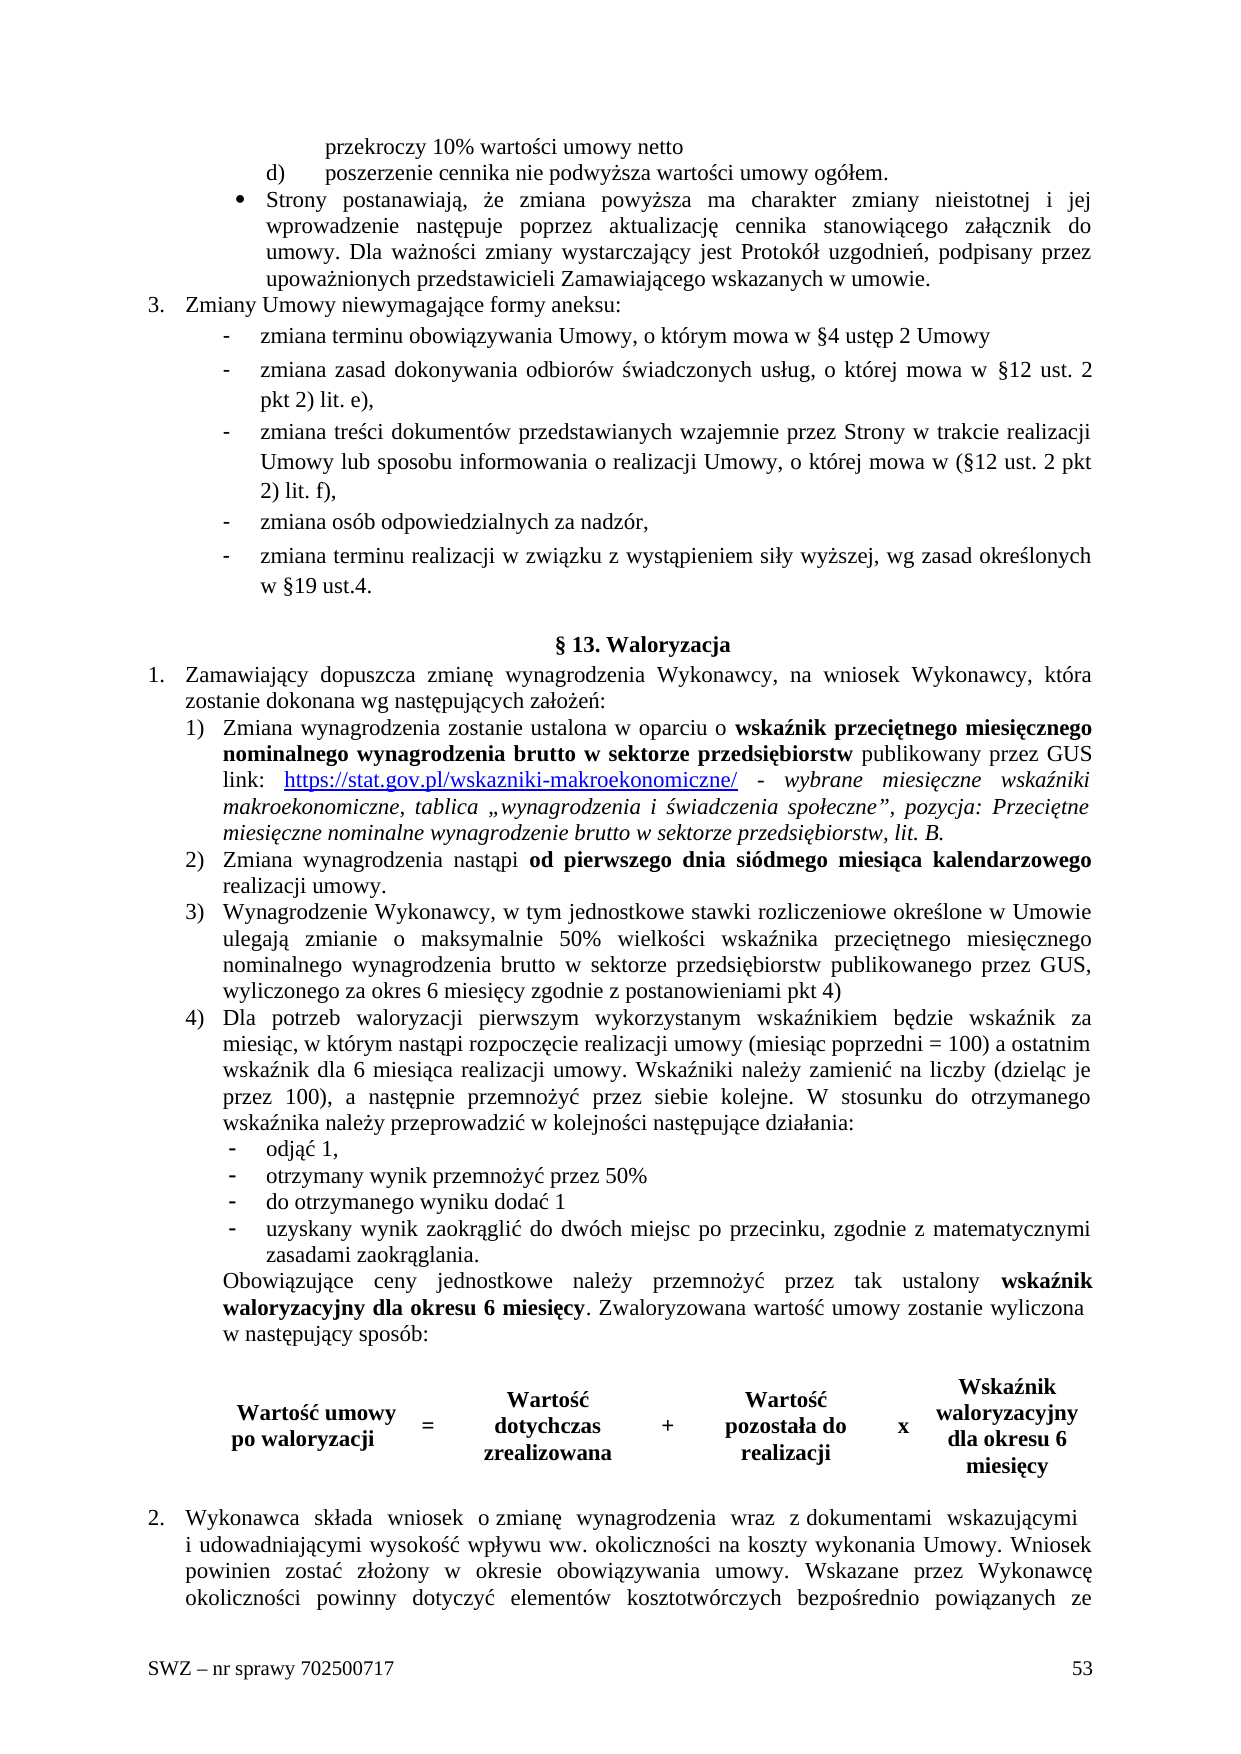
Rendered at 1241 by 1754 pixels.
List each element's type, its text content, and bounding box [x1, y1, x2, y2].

list Strony postanawiają, że zmiana powyższa ma charakter zmiany nieistotnej i jej wprowadzenie następuje poprzez aktualizację cennika stanowiącego załącznik do umowy. Dla ważności zmiany wystarczający jest Protokół uzgodnień, podpisany przez upoważnionych przedstawicieli Zamawiającego wskazanych w umowie. [236, 186, 1093, 291]
list otrzymany wynik przemnożyć przez 50% [228, 1162, 1093, 1188]
list zmiana osób odpowiedzialnych za nadzór, [223, 505, 1093, 536]
subtitle § 13. Waloryzacja [193, 631, 1093, 657]
list do otrzymanego wyniku dodać 1 [228, 1188, 1093, 1214]
table_header + [650, 1373, 685, 1478]
table_header Wartość umowy po waloryzacji [223, 1373, 410, 1478]
table_header Wskaźnik waloryzacyjny dla okresu 6 miesięcy [920, 1373, 1094, 1478]
list odjąć 1, [228, 1136, 1093, 1162]
list uzyskany wynik zaokrąglić do dwóch miejsc po przecinku, zgodnie z matematycznymi zasadami zaokrąglania. [228, 1214, 1093, 1267]
list poszerzenie cennika nie podwyższa wartości umowy ogółem. [266, 159, 1093, 186]
list Zmiany Umowy niewymagające formy aneksu: [148, 291, 1093, 317]
list Wynagrodzenie Wykonawcy, w tym jednostkowe stawki rozliczeniowe określone w Umowie ulegają zmianie o maksymalnie 50% wielkości wskaźnika przeciętnego miesięcznego nominalnego wynagrodzenia brutto w sektorze przedsiębiorstw publikowanego przez GUS, wyliczonego za okres 6 miesięcy zgodnie z postanowieniami pkt 4) [185, 898, 1093, 1004]
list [148, 1504, 1093, 1610]
list Zmiana wynagrodzenia zostanie ustalona w oparciu o wskaźnik przeciętnego miesięcznego nominalnego wynagrodzenia brutto w sektorze przedsiębiorstw publikowany przez GUS link: https://stat.gov.pl/wskazniki-makroekonomiczne/ - wybrane miesięczne wskaźniki makroekonomiczne, tablica „wynagrodzenia i świadczenia społeczne”, pozycja: Przeciętne miesięczne nominalne wynagrodzenie brutto w sektorze przedsiębiorstw, lit. B. [185, 714, 1093, 846]
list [266, 133, 1093, 159]
list zmiana zasad dokonywania odbiorów świadczonych usług, o której mowa w §12 ust. 2 pkt 2) lit. e), [223, 353, 1093, 413]
list Zamawiający dopuszcza zmianę wynagrodzenia Wykonawcy, na wniosek Wykonawcy, która zostanie dokonana wg następujących założeń: [148, 661, 1093, 714]
table_header = [410, 1373, 446, 1478]
list zmiana treści dokumentów przedstawianych wzajemnie przez Strony w trakcie realizacji Umowy lub sposobu informowania o realizacji Umowy, o której mowa w (§12 ust. 2 pkt 2) lit. f), [223, 415, 1093, 503]
list zmiana terminu realizacji w związku z wystąpieniem siły wyższej, wg zasad określonych w §19 ust.4. [223, 539, 1093, 599]
table_header Wartość pozostała do realizacji [685, 1373, 886, 1478]
list Zmiana wynagrodzenia nastąpi od pierwszego dnia siódmego miesiąca kalendarzowego realizacji umowy. [185, 846, 1093, 898]
table_header Wartość dotychczas zrealizowana [446, 1373, 650, 1478]
table_header x [886, 1373, 920, 1478]
list Obowiązujące ceny jednostkowe należy przemnożyć przez tak ustalony wskaźnik waloryzacyjny dla okresu 6 miesięcy. Zwaloryzowana wartość umowy zostanie wyliczona w następujący sposób: [223, 1267, 1093, 1346]
list Dla potrzeb waloryzacji pierwszym wykorzystanym wskaźnikiem będzie wskaźnik za miesiąc, w którym nastąpi rozpoczęcie realizacji umowy (miesiąc poprzedni = 100) a ostatnim wskaźnik dla 6 miesiąca realizacji umowy. Wskaźniki należy zamienić na liczby (dzieląc je przez 100), a następnie przemnożyć przez siebie kolejne. W stosunku do otrzymanego wskaźnika należy przeprowadzić w kolejności następujące działania: [185, 1004, 1093, 1136]
list zmiana terminu obowiązywania Umowy, o którym mowa w §4 ustęp 2 Umowy [223, 319, 1093, 351]
